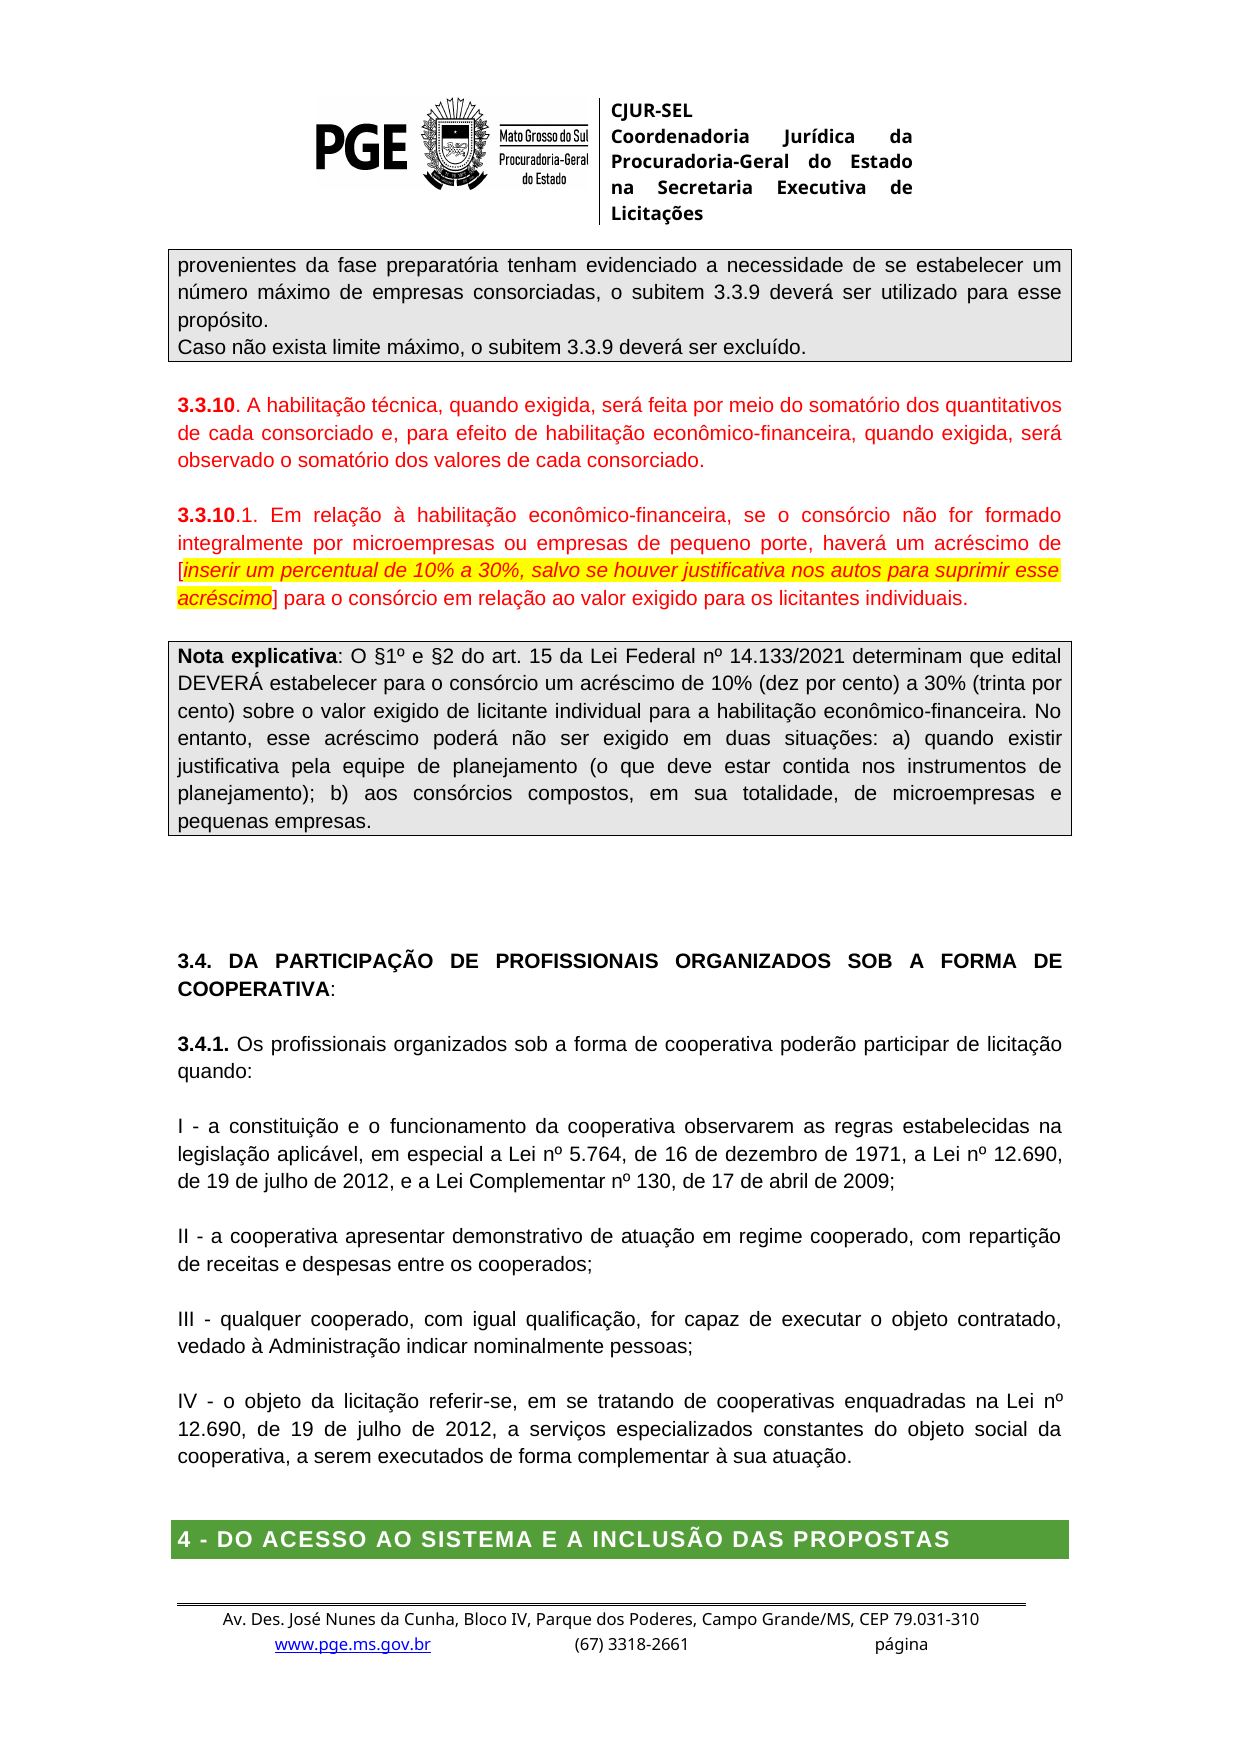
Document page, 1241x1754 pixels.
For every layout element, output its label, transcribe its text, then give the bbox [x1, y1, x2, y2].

text III - qualquer cooperado, com igual qualificação, for capaz de executar o objeto contratado, vedado à Administração indicar nominalmente pessoas; [177, 1307, 1063, 1358]
text 3.4. DA PARTICIPAÇÃO DE PROFISSIONAIS ORGANIZADOS SOB A FORMA DE COOPERATIVA: [177, 949, 1063, 1001]
text II - a cooperativa apresentar demonstrativo de atuação em regime cooperado, com repartição de receitas e despesas entre os cooperados; [177, 1224, 1063, 1276]
picture [316, 97, 589, 190]
subtitle 4 - DO ACESSO AO SISTEMA E A INCLUSÃO DAS PROPOSTAS [177, 1526, 1063, 1553]
text 3.4.1. Os profissionais organizados sob a forma de cooperativa poderão participar de licitação quando: [177, 1032, 1063, 1083]
text Caso não exista limite máximo, o subitem 3.3.9 deverá ser excluído. [169, 332, 1071, 361]
text I - a constituição e o funcionamento da cooperativa observarem as regras estabelecidas na legislação aplicável, em especial a Lei nº 5.764, de 16 de dezembro de 1971, a Lei nº 12.690, de 19 de julho de 2012, e a Lei Complementar nº 130, de 17 de abril de 2009; [177, 1114, 1063, 1193]
text 3.3.10. A habilitação técnica, quando exigida, será feita por meio do somatório dos quantitativos de cada consorciado e, para efeito de habilitação econômico-financeira, quando exigida, será observado o somatório dos valores de cada consorciado. [177, 393, 1063, 472]
text IV - o objeto da licitação referir-se, em se tratando de cooperativas enquadradas na Lei nº 12.690, de 19 de julho de 2012, a serviços especializados constantes do objeto social da cooperativa, a serem executados de forma complementar à sua atuação. [177, 1389, 1063, 1468]
text Nota explicativa: O §1º e §2 do art. 15 da Lei Federal nº 14.133/2021 determinam que edital DEVERÁ estabelecer para o consórcio um acréscimo de 10% (dez por cento) a 30% (trinta por cento) sobre o valor exigido de licitante individual para a habilitação econômico-financeira. No entanto, esse acréscimo poderá não ser exigido em duas situações: a) quando existir justificativa pela equipe de planejamento (o que deve estar contida nos instrumentos de planejamento); b) aos consórcios compostos, em sua totalidade, de microempresas e pequenas empresas. [169, 642, 1071, 835]
text 3.3.10.1. Em relação à habilitação econômico-financeira, se o consórcio não for formado integralmente por microempresas ou empresas de pequeno porte, haverá um acréscimo de [inserir um percentual de 10% a 30%, salvo se houver justificativa nos autos para suprimir esse acréscimo] para o consórcio em relação ao valor exigido para os licitantes individuais. [177, 503, 1063, 609]
